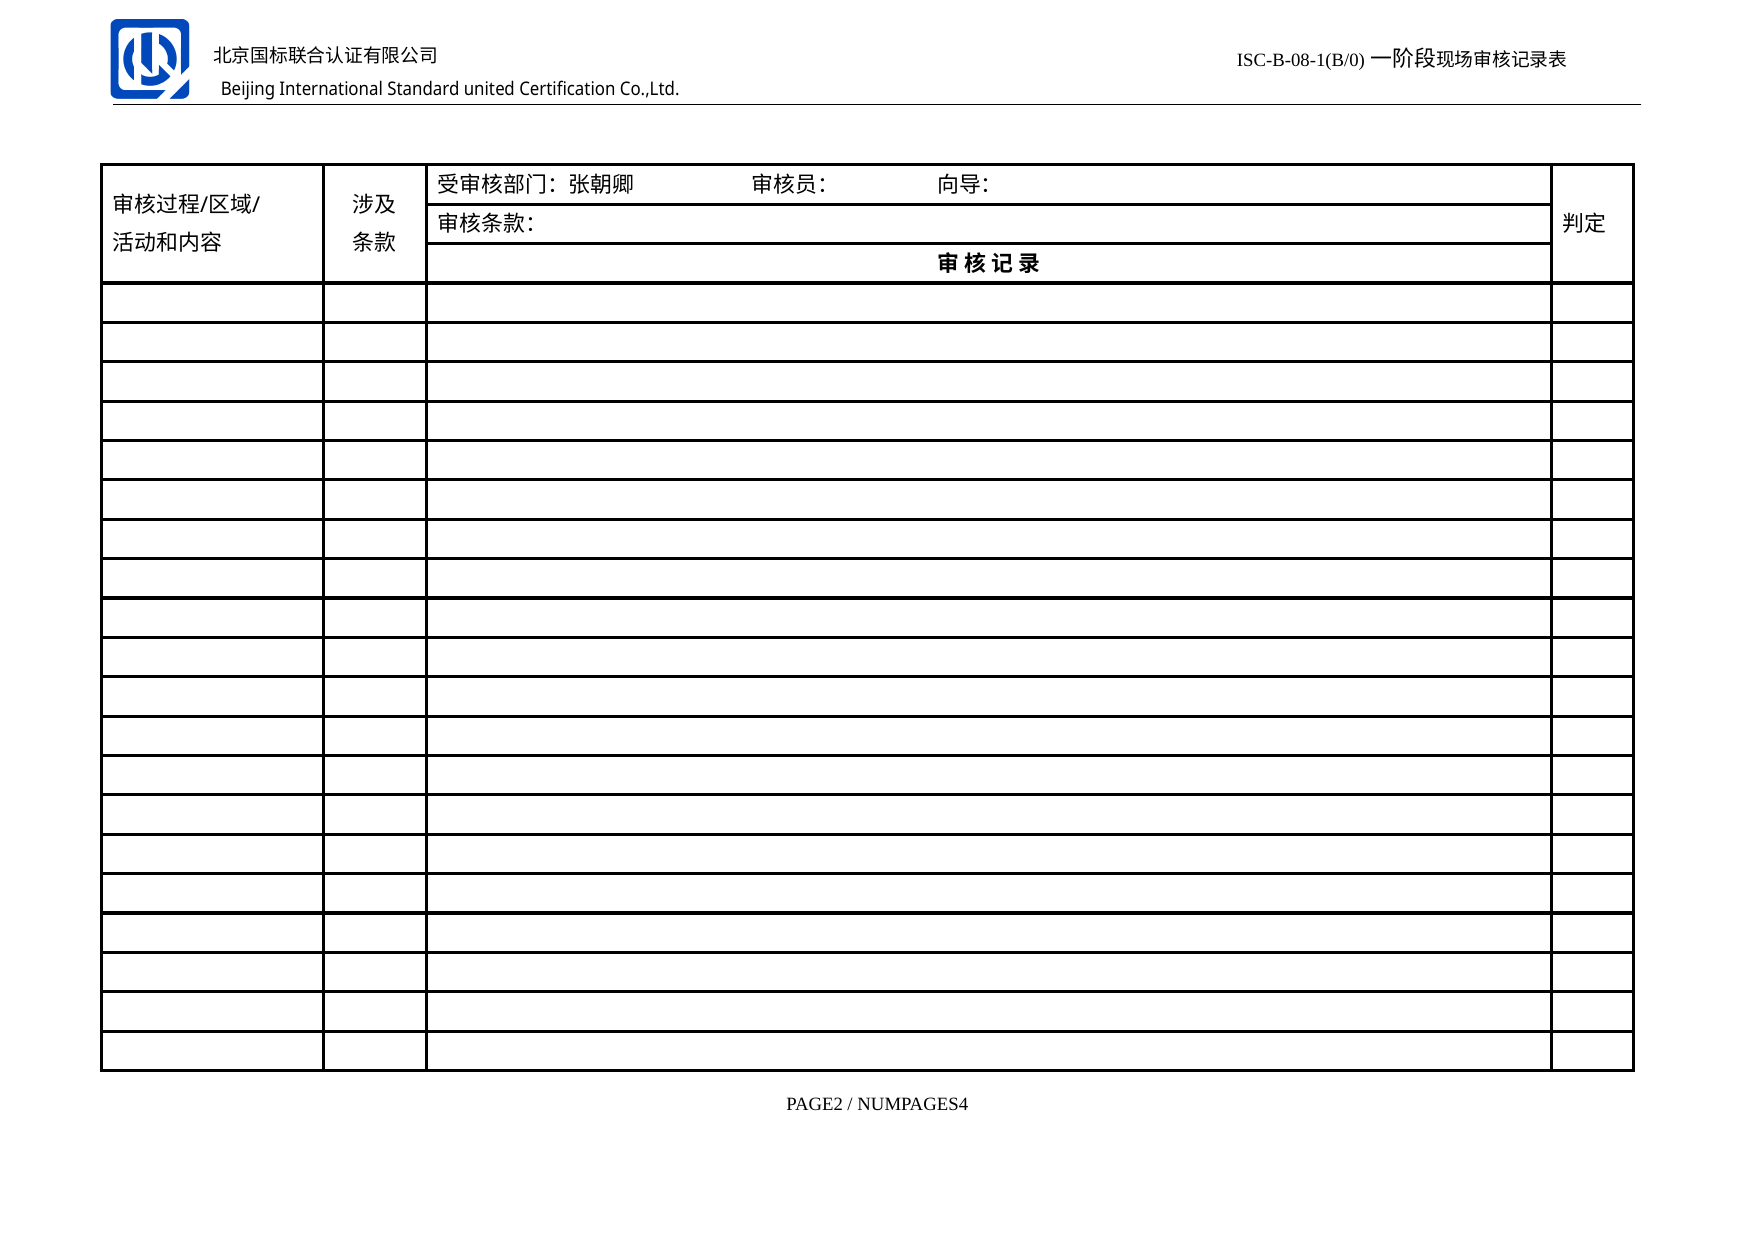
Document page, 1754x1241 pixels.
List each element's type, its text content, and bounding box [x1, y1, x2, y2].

table_cell [103, 954, 322, 990]
table_cell [325, 796, 425, 833]
table_cell [428, 678, 1550, 714]
table_cell [103, 1033, 322, 1069]
table_cell 审 核 记 录 [428, 245, 1550, 281]
table_cell [325, 1033, 425, 1069]
table_cell [325, 363, 425, 399]
table_cell [1553, 481, 1632, 518]
table_cell [1553, 678, 1632, 714]
table_cell [325, 481, 425, 518]
table_cell [325, 718, 425, 754]
table_cell [325, 442, 425, 478]
table_cell [1553, 836, 1632, 872]
picture [110, 19, 190, 99]
table_cell [428, 836, 1550, 872]
table_cell [325, 915, 425, 951]
table_cell [325, 757, 425, 793]
table_cell [103, 993, 322, 1029]
table_cell [325, 521, 425, 557]
table_cell [325, 954, 425, 990]
table_cell [428, 600, 1550, 636]
table_cell [1553, 560, 1632, 596]
table_cell [428, 403, 1550, 439]
table_cell [325, 560, 425, 596]
table_cell [325, 993, 425, 1029]
table_cell [103, 285, 322, 321]
table_cell [428, 285, 1550, 321]
table_cell [103, 875, 322, 911]
table_cell [428, 757, 1550, 793]
table_cell [325, 836, 425, 872]
table_cell [1553, 363, 1632, 399]
table_cell [103, 560, 322, 596]
table_header 审核过程/区域/ 活动和内容 [103, 166, 322, 281]
table_cell [103, 678, 322, 714]
table_cell [325, 285, 425, 321]
table_cell [428, 363, 1550, 399]
table_cell [1553, 639, 1632, 675]
table_cell [103, 442, 322, 478]
table_cell [325, 678, 425, 714]
table_cell [1553, 954, 1632, 990]
table_cell [1553, 796, 1632, 833]
table_cell [428, 954, 1550, 990]
table_cell [325, 600, 425, 636]
table_cell [428, 718, 1550, 754]
table_cell [428, 915, 1550, 951]
table_cell [1553, 600, 1632, 636]
table_cell [1553, 521, 1632, 557]
table_cell [325, 639, 425, 675]
table_cell [103, 915, 322, 951]
table_cell [103, 521, 322, 557]
table_header 涉及 条款 [325, 166, 425, 281]
table_cell [103, 836, 322, 872]
table_cell [1553, 442, 1632, 478]
table_cell [428, 481, 1550, 518]
table_cell [428, 1033, 1550, 1069]
table_cell [1553, 1033, 1632, 1069]
table_cell [325, 324, 425, 360]
table_cell [1553, 757, 1632, 793]
table_cell [103, 718, 322, 754]
table_cell [428, 796, 1550, 833]
table_cell [428, 442, 1550, 478]
table_cell [1553, 403, 1632, 439]
table_cell [1553, 915, 1632, 951]
table_cell [1553, 993, 1632, 1029]
table_cell [1553, 324, 1632, 360]
table_cell [428, 560, 1550, 596]
table_cell [103, 796, 322, 833]
table_cell [103, 757, 322, 793]
table_header 受审核部门：张朝卿 审核员： 向导： [428, 166, 1550, 203]
table_cell [103, 639, 322, 675]
table_cell [103, 363, 322, 399]
table_cell [103, 324, 322, 360]
table_cell [325, 875, 425, 911]
table_cell [103, 600, 322, 636]
table_cell [103, 403, 322, 439]
table_cell [428, 521, 1550, 557]
table_cell [428, 875, 1550, 911]
table_cell [325, 403, 425, 439]
table_header 判定 [1553, 166, 1632, 281]
table_cell [1553, 718, 1632, 754]
table_cell [428, 639, 1550, 675]
table_cell [1553, 875, 1632, 911]
table_cell [1553, 285, 1632, 321]
table_cell [428, 993, 1550, 1029]
table_cell 审核条款： [428, 206, 1550, 242]
table_cell [103, 481, 322, 518]
table_cell [428, 324, 1550, 360]
